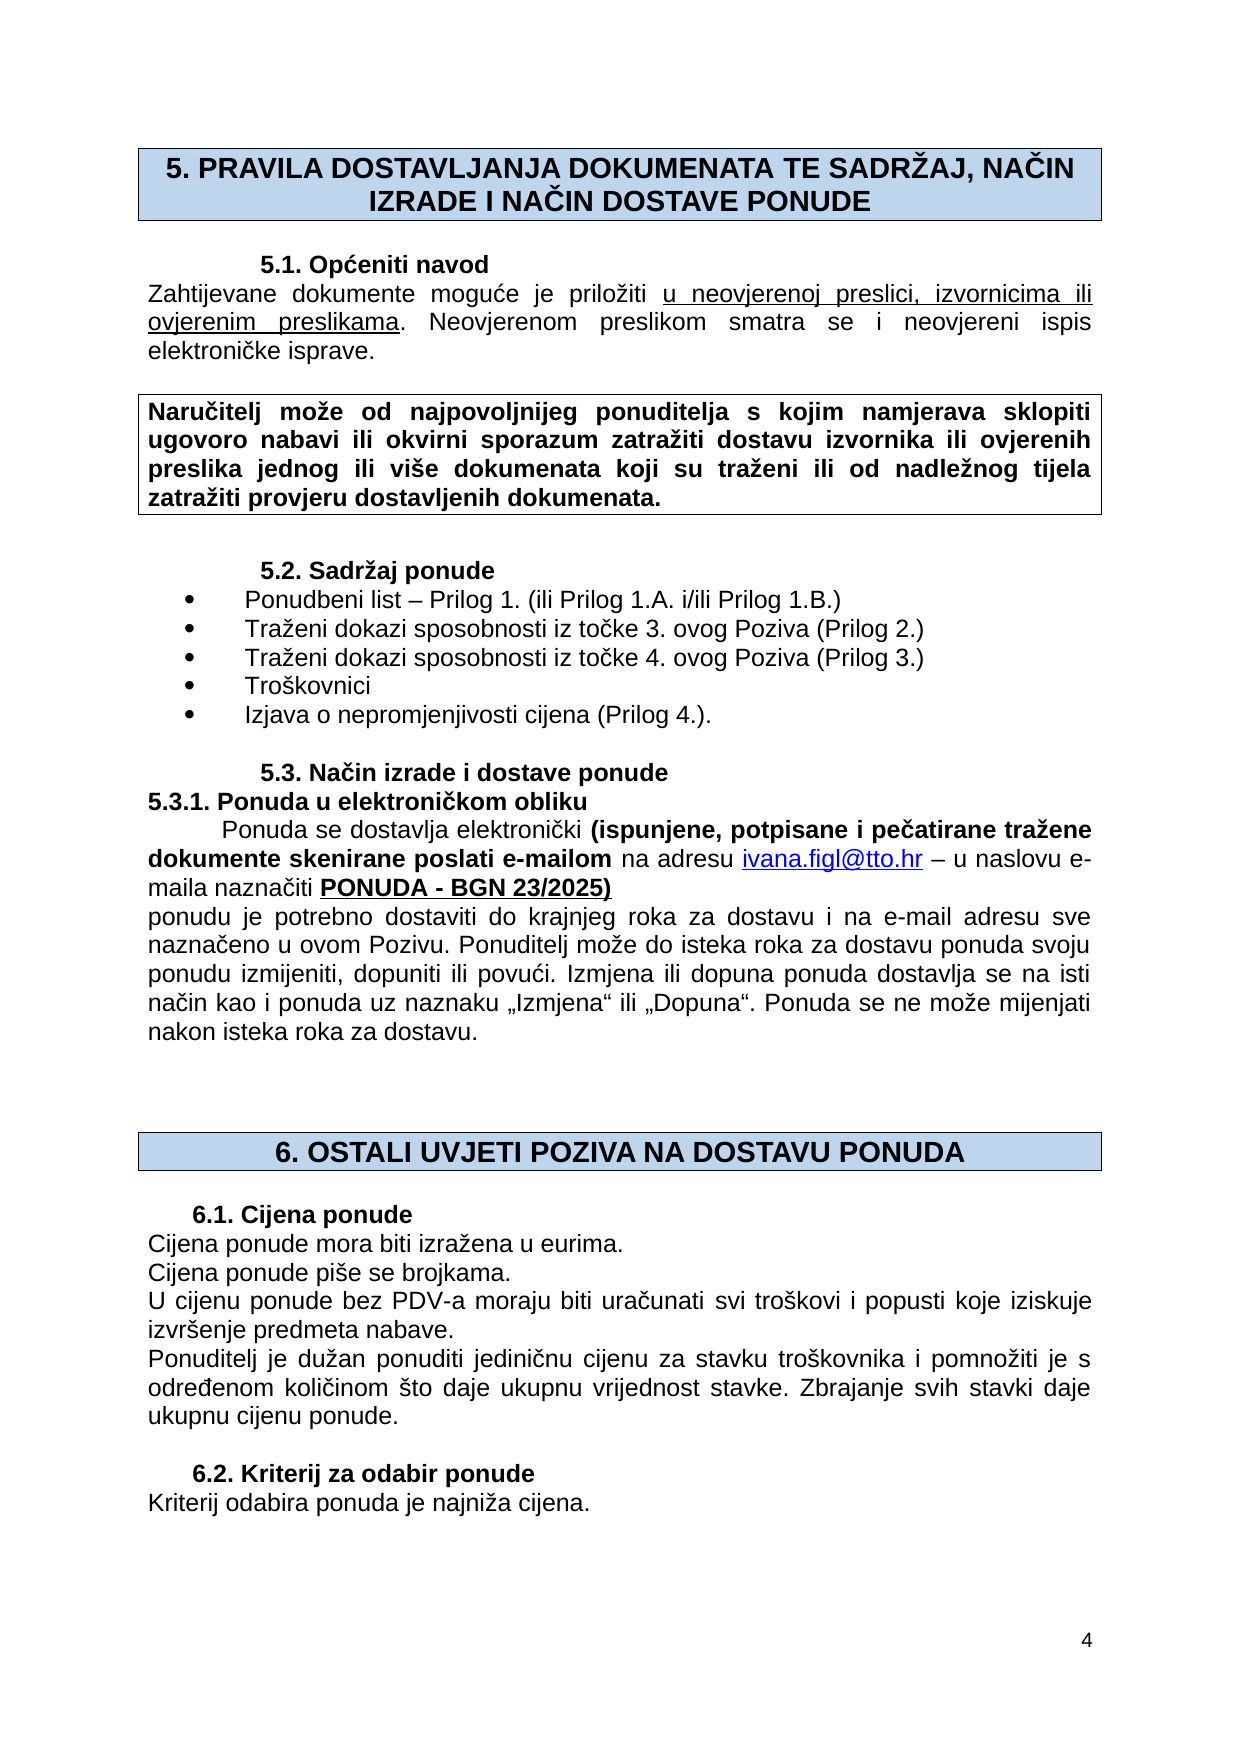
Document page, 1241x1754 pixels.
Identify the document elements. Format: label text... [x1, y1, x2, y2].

subtitle 5.1. Općeniti navod [260, 250, 1092, 278]
text Naručitelj može od najpovoljnijeg ponuditelja s kojim namjerava sklopiti ugovoro nabavi ili okvirni sporazum zatražiti dostavu izvornika ili ovjerenih preslika jednog ili više dokumenata koji su traženi ili od nadležnog tijela zatražiti provjeru dostavljenih dokumenata. [139, 395, 1101, 514]
list Izjava o nepromjenjivosti cijena (Prilog 4.). [185, 700, 1092, 729]
text ponudu je potrebno dostaviti do krajnjeg roka za dostavu i na e-mail adresu sve naznačeno u ovom Pozivu. Ponuditelj može do isteka roka za dostavu ponuda svoju ponudu izmijeniti, dopuniti ili povući. Izmjena ili dopuna ponuda dostavlja se na isti način kao i ponuda uz naznaku „Izmjena“ ili „Dopuna“. Ponuda se ne može mijenjati nakon isteka roka za dostavu. [148, 902, 1092, 1045]
list Traženi dokazi sposobnosti iz točke 3. ovog Poziva (Prilog 2.) [185, 614, 1092, 642]
text Cijena ponude piše se brojkama. [148, 1258, 1092, 1286]
text Ponuditelj je dužan ponuditi jediničnu cijenu za stavku troškovnika i pomnožiti je s određenom količinom što daje ukupnu vrijednost stavke. Zbrajanje svih stavki daje ukupnu cijenu ponude. [148, 1344, 1092, 1430]
text 5.3.1. Ponuda u elektroničkom obliku [148, 787, 1092, 815]
text Kriterij odabira ponuda je najniža cijena. [148, 1488, 1092, 1516]
text Cijena ponude mora biti izražena u eurima. [148, 1229, 1092, 1258]
subtitle 6.2. Kriterij za odabir ponude [148, 1459, 1092, 1488]
subtitle 6.1. Cijena ponude [148, 1200, 1092, 1229]
subtitle 5. PRAVILA DOSTAVLJANJA DOKUMENATA TE SADRŽAJ, NAČIN IZRADE I NAČIN DOSTAVE PONUDE [139, 149, 1101, 220]
list Troškovnici [185, 671, 1092, 700]
list Ponudbeni list – Prilog 1. (ili Prilog 1.A. i/ili Prilog 1.B.) [185, 585, 1092, 614]
subtitle 5.2. Sadržaj ponude [260, 556, 1092, 585]
text Zahtijevane dokumente moguće je priložiti u neovjerenoj preslici, izvornicima ili ovjerenim preslikama. Neovjerenom preslikom smatra se i neovjereni ispis elektroničke isprave. [148, 278, 1092, 365]
subtitle 6. OSTALI UVJETI POZIVA NA DOSTAVU PONUDA [139, 1133, 1101, 1170]
text Ponuda se dostavlja elektronički (ispunjene, potpisane i pečatirane tražene dokumente skenirane poslati e-mailom na adresu ivana.figl@tto.hr – u naslovu e-maila naznačiti PONUDA - BGN 23/2025) [148, 815, 1092, 902]
subtitle 5.3. Način izrade i dostave ponude [260, 758, 1092, 787]
text U cijenu ponude bez PDV-a moraju biti uračunati svi troškovi i popusti koje iziskuje izvršenje predmeta nabave. [148, 1286, 1092, 1344]
list Traženi dokazi sposobnosti iz točke 4. ovog Poziva (Prilog 3.) [185, 642, 1092, 671]
